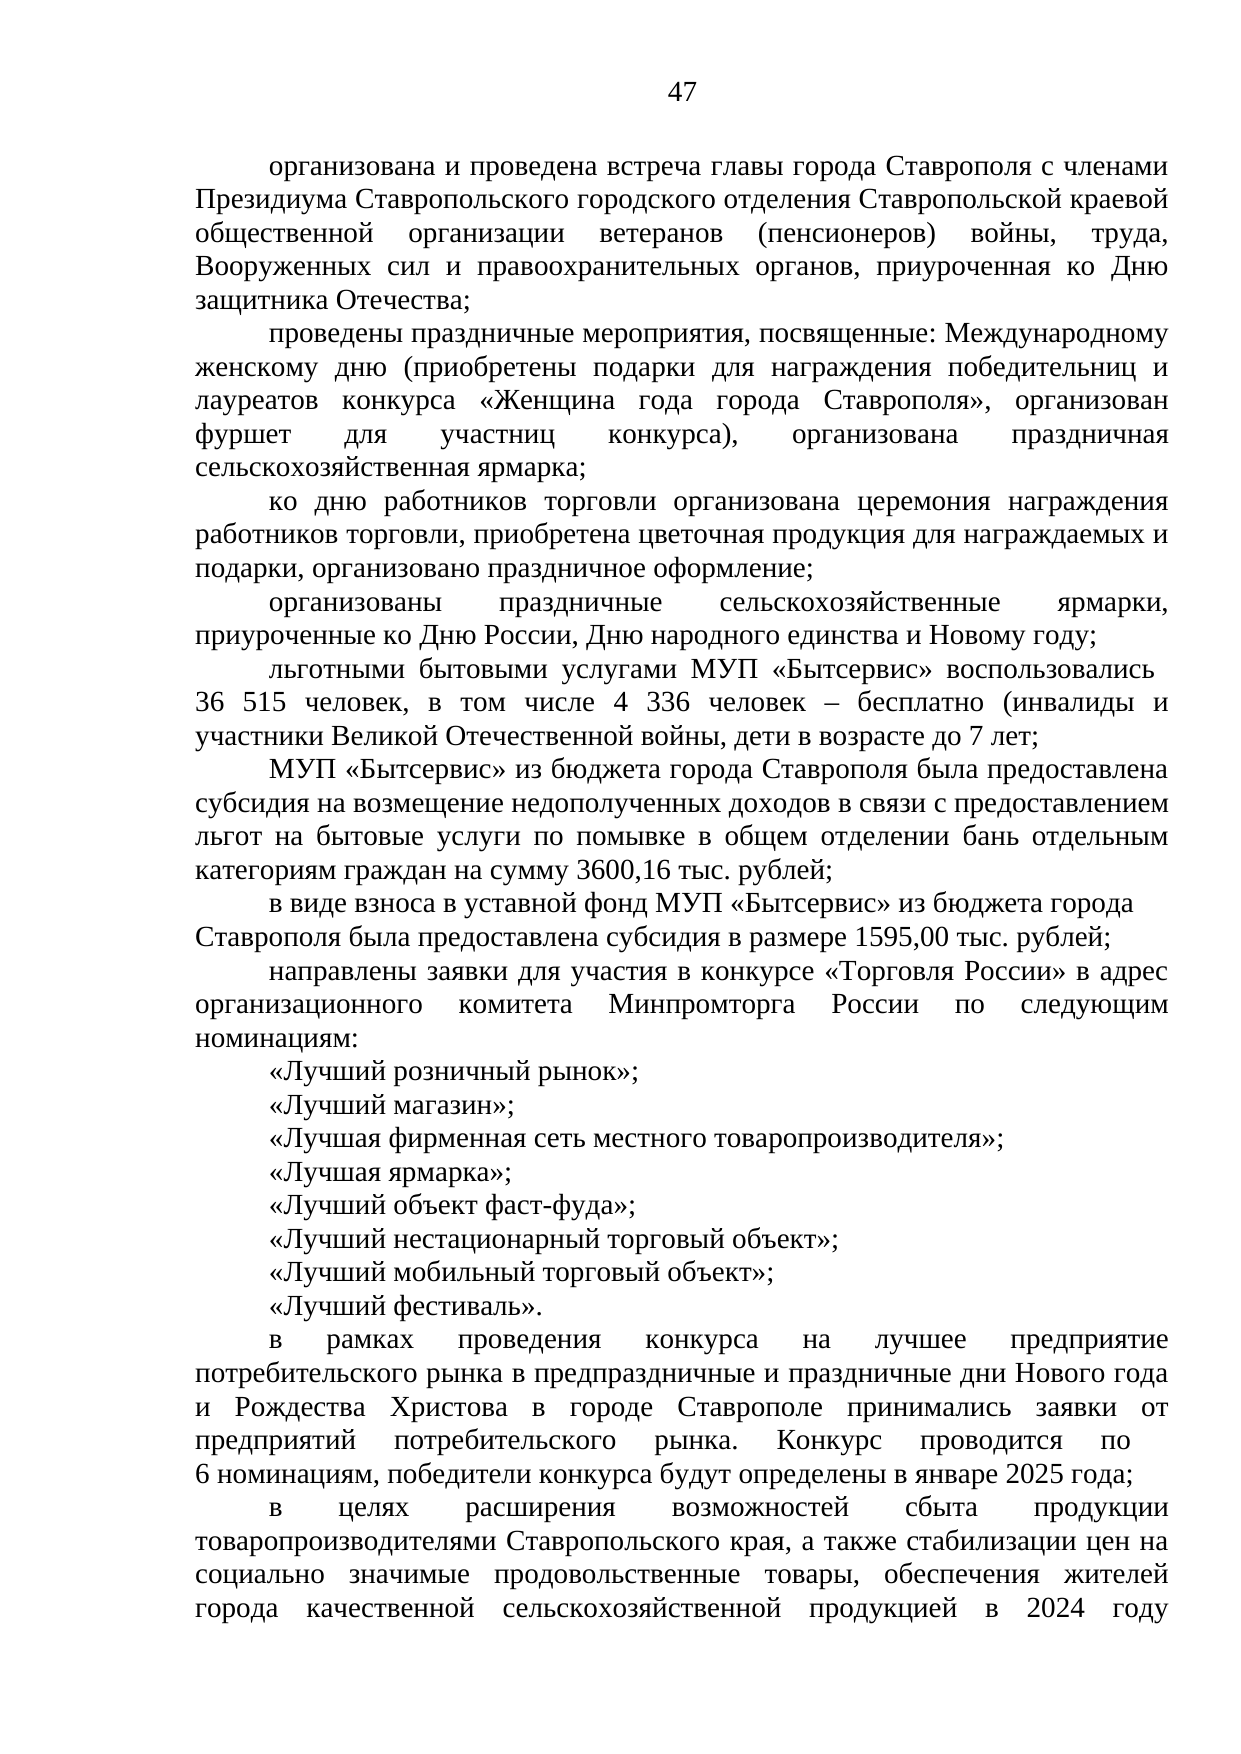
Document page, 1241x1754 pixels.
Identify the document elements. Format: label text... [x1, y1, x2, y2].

text организованы праздничные сельскохозяйственные ярмарки, приуроченные ко Дню России, Дню народного единства и Новому году; [195, 584, 1169, 651]
text организована и проведена встреча главы города Ставрополя с членами Президиума Ставропольского городского отделения Ставропольской краевой общественной организации ветеранов (пенсионеров) войны, труда, Вооруженных сил и правоохранительных органов, приуроченная ко Дню защитника Отечества; [195, 148, 1169, 315]
text «Лучший фестиваль». [195, 1288, 1169, 1322]
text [195, 1489, 1169, 1623]
text в рамках проведения конкурса на лучшее предприятие потребительского рынка в предпраздничные и праздничные дни Нового года и Рождества Христова в городе Ставрополе принимались заявки от предприятий потребительского рынка. Конкурс проводится по 6 номинациям, победители конкурса будут определены в январе 2025 года; [195, 1322, 1169, 1489]
text проведены праздничные мероприятия, посвященные: Международному женскому дню (приобретены подарки для награждения победительниц и лауреатов конкурса «Женщина года города Ставрополя», организован фуршет для участниц конкурса), организована праздничная сельскохозяйственная ярмарка; [195, 315, 1169, 483]
text «Лучший розничный рынок»; [195, 1053, 1169, 1087]
text «Лучшая фирменная сеть местного товаропроизводителя»; [195, 1120, 1169, 1154]
text направлены заявки для участия в конкурсе «Торговля России» в адрес организационного комитета Минпромторга России по следующим номинациям: [195, 953, 1169, 1053]
text «Лучший мобильный торговый объект»; [195, 1254, 1169, 1288]
text «Лучший нестационарный торговый объект»; [195, 1221, 1169, 1254]
text в виде взноса в уставной фонд МУП «Бытсервис» из бюджета города Ставрополя была предоставлена субсидия в размере 1595,00 тыс. рублей; [195, 886, 1169, 953]
text «Лучший объект фаст-фуда»; [195, 1187, 1169, 1221]
text МУП «Бытсервис» из бюджета города Ставрополя была предоставлена субсидия на возмещение недополученных доходов в связи с предоставлением льгот на бытовые услуги по помывке в общем отделении бань отдельным категориям граждан на сумму 3600,16 тыс. рублей; [195, 751, 1169, 886]
text «Лучший магазин»; [195, 1087, 1169, 1120]
text «Лучшая ярмарка»; [195, 1154, 1169, 1187]
text льготными бытовыми услугами МУП «Бытсервис» воспользовались 36 515 человек, в том числе 4 336 человек – бесплатно (инвалиды и участники Великой Отечественной войны, дети в возрасте до 7 лет; [195, 651, 1169, 751]
text ко дню работников торговли организована церемония награждения работников торговли, приобретена цветочная продукция для награждаемых и подарки, организовано праздничное оформление; [195, 483, 1169, 584]
